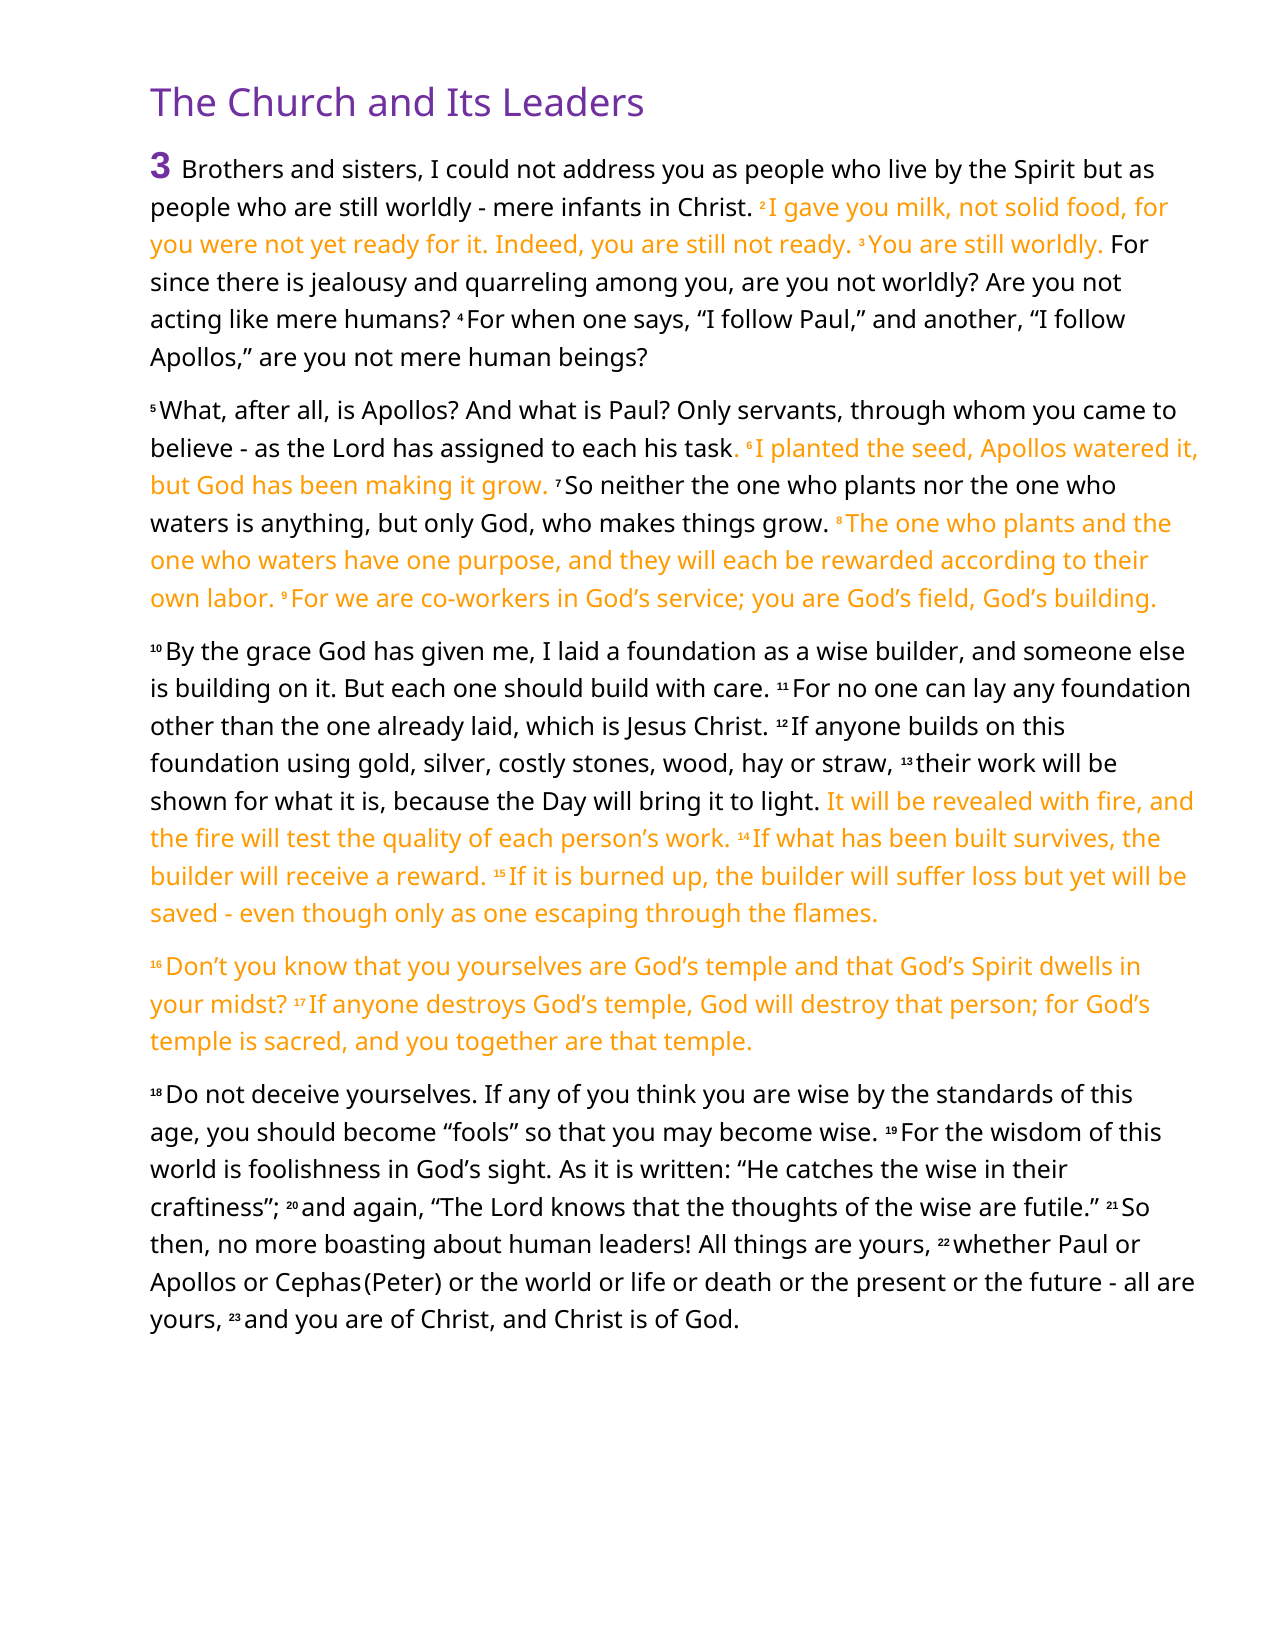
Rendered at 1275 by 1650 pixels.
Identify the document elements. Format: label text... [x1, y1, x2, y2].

text 3 Brothers and sisters, I could not address you as people who live by the Spirit but as people who are still worldly - mere infants in Christ. 2 I gave you milk, not solid food, for you were not yet ready for it. Indeed, you are still not ready. 3 You are still worldly. For since there is jealousy and quarreling among you, are you not worldly? Are you not acting like mere humans? 4 For when one says, “I follow Paul,” and another, “I follow Apollos,” are you not mere human beings? [150, 143, 1200, 374]
text The Church and Its Leaders [150, 75, 1200, 127]
text 16 Don’t you know that you yourselves are God’s temple and that God’s Spirit dwells in your midst? 17 If anyone destroys God’s temple, God will destroy that person; for God’s temple is sacred, and you together are that temple. [150, 946, 1200, 1058]
text 10 By the grace God has given me, I laid a foundation as a wise builder, and someone else is building on it. But each one should build with care. 11 For no one can lay any foundation other than the one already laid, which is Jesus Christ. 12 If anyone builds on this foundation using gold, silver, costly stones, wood, hay or straw, 13 their work will be shown for what it is, because the Day will bring it to light. It will be revealed with fire, and the fire will test the quality of each person’s work. 14 If what has been built survives, the builder will receive a reward. 15 If it is burned up, the builder will suffer loss but yet will be saved - even though only as one escaping through the flames. [150, 630, 1200, 930]
text 5 What, after all, is Apollos? And what is Paul? Only servants, through whom you came to believe - as the Lord has assigned to each his task. 6 I planted the seed, Apollos watered it, but God has been making it grow. 7 So neither the one who plants nor the one who waters is anything, but only God, who makes things grow. 8 The one who plants and the one who waters have one purpose, and they will each be rewarded according to their own labor. 9 For we are co-workers in God’s service; you are God’s field, God’s building. [150, 389, 1200, 614]
text 18 Do not deceive yourselves. If any of you think you are wise by the standards of this age, you should become “fools” so that you may become wise. 19 For the wisdom of this world is foolishness in God’s sight. As it is written: “He catches the wise in their craftiness”; 20 and again, “The Lord knows that the thoughts of the wise are futile.” 21 So then, no more boasting about human leaders! All things are yours, 22 whether Paul or Apollos or Cephas (Peter) or the world or life or death or the present or the future - all are yours, 23 and you are of Christ, and Christ is of God. [150, 1074, 1200, 1336]
